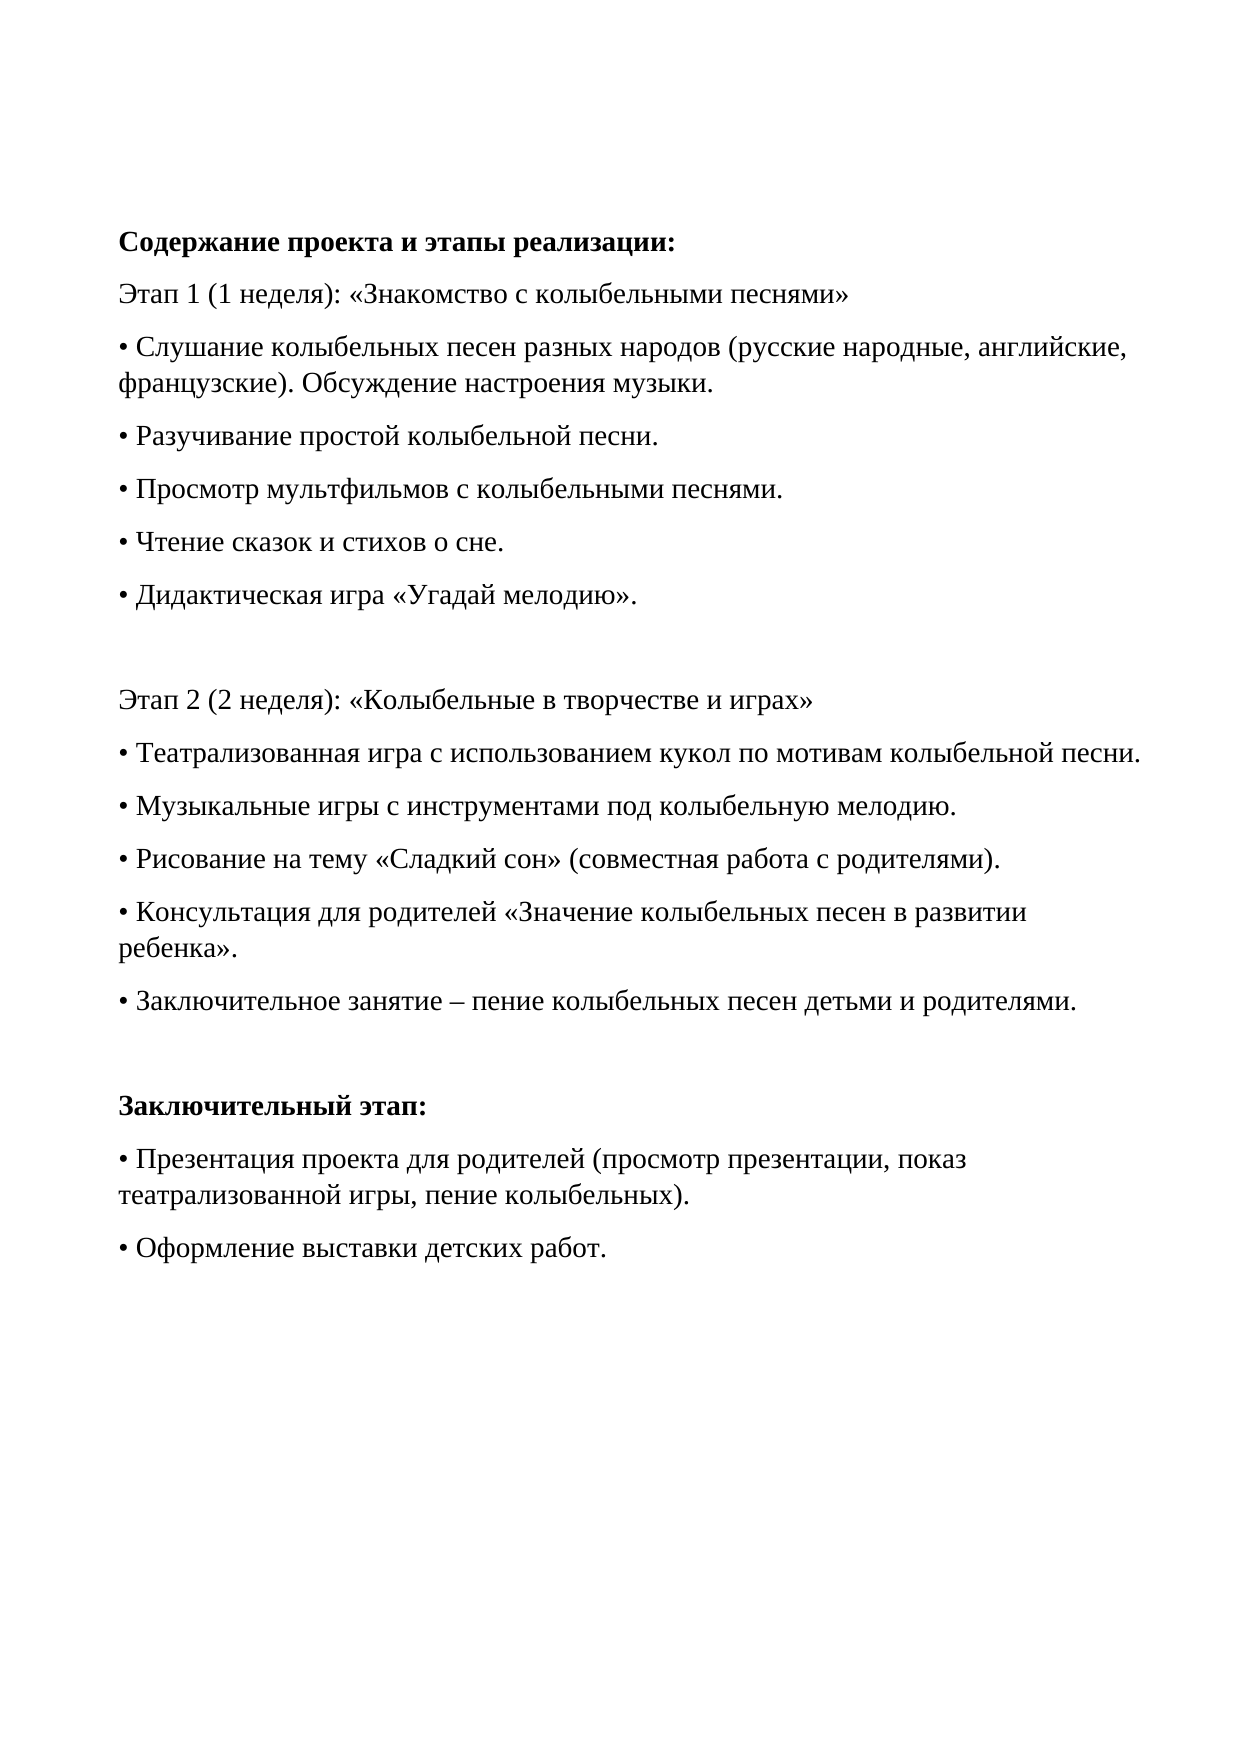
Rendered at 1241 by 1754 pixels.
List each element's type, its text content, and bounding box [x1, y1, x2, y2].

text • Рисование на тему «Сладкий сон» (совместная работа с родителями). [118, 841, 1152, 874]
text • Оформление выставки детских работ. [118, 1230, 1152, 1263]
text • Разучивание простой колыбельной песни. [118, 418, 1152, 452]
text • Театрализованная игра с использованием кукол по мотивам колыбельной песни. [118, 735, 1152, 769]
text • Заключительное занятие – пение колыбельных песен детьми и родителями. [118, 983, 1152, 1016]
text • Презентация проекта для родителей (просмотр презентации, показ театрализованной игры, пение колыбельных). [118, 1141, 1152, 1211]
text • Просмотр мультфильмов с колыбельными песнями. [118, 471, 1152, 505]
text • Музыкальные игры с инструментами под колыбельную мелодию. [118, 788, 1152, 822]
text Заключительный этап: [118, 1088, 1152, 1122]
text • Дидактическая игра «Угадай мелодию». [118, 577, 1152, 610]
text • Консультация для родителей «Значение колыбельных песен в развитии ребенка». [118, 894, 1152, 963]
text Этап 1 (1 неделя): «Знакомство с колыбельными песнями» [118, 277, 1152, 310]
text Содержание проекта и этапы реализации: [118, 224, 1152, 257]
text • Чтение сказок и стихов о сне. [118, 524, 1152, 557]
text • Слушание колыбельных песен разных народов (русские народные, английские, французские). Обсуждение настроения музыки. [118, 329, 1152, 399]
text Этап 2 (2 неделя): «Колыбельные в творчестве и играх» [118, 682, 1152, 716]
